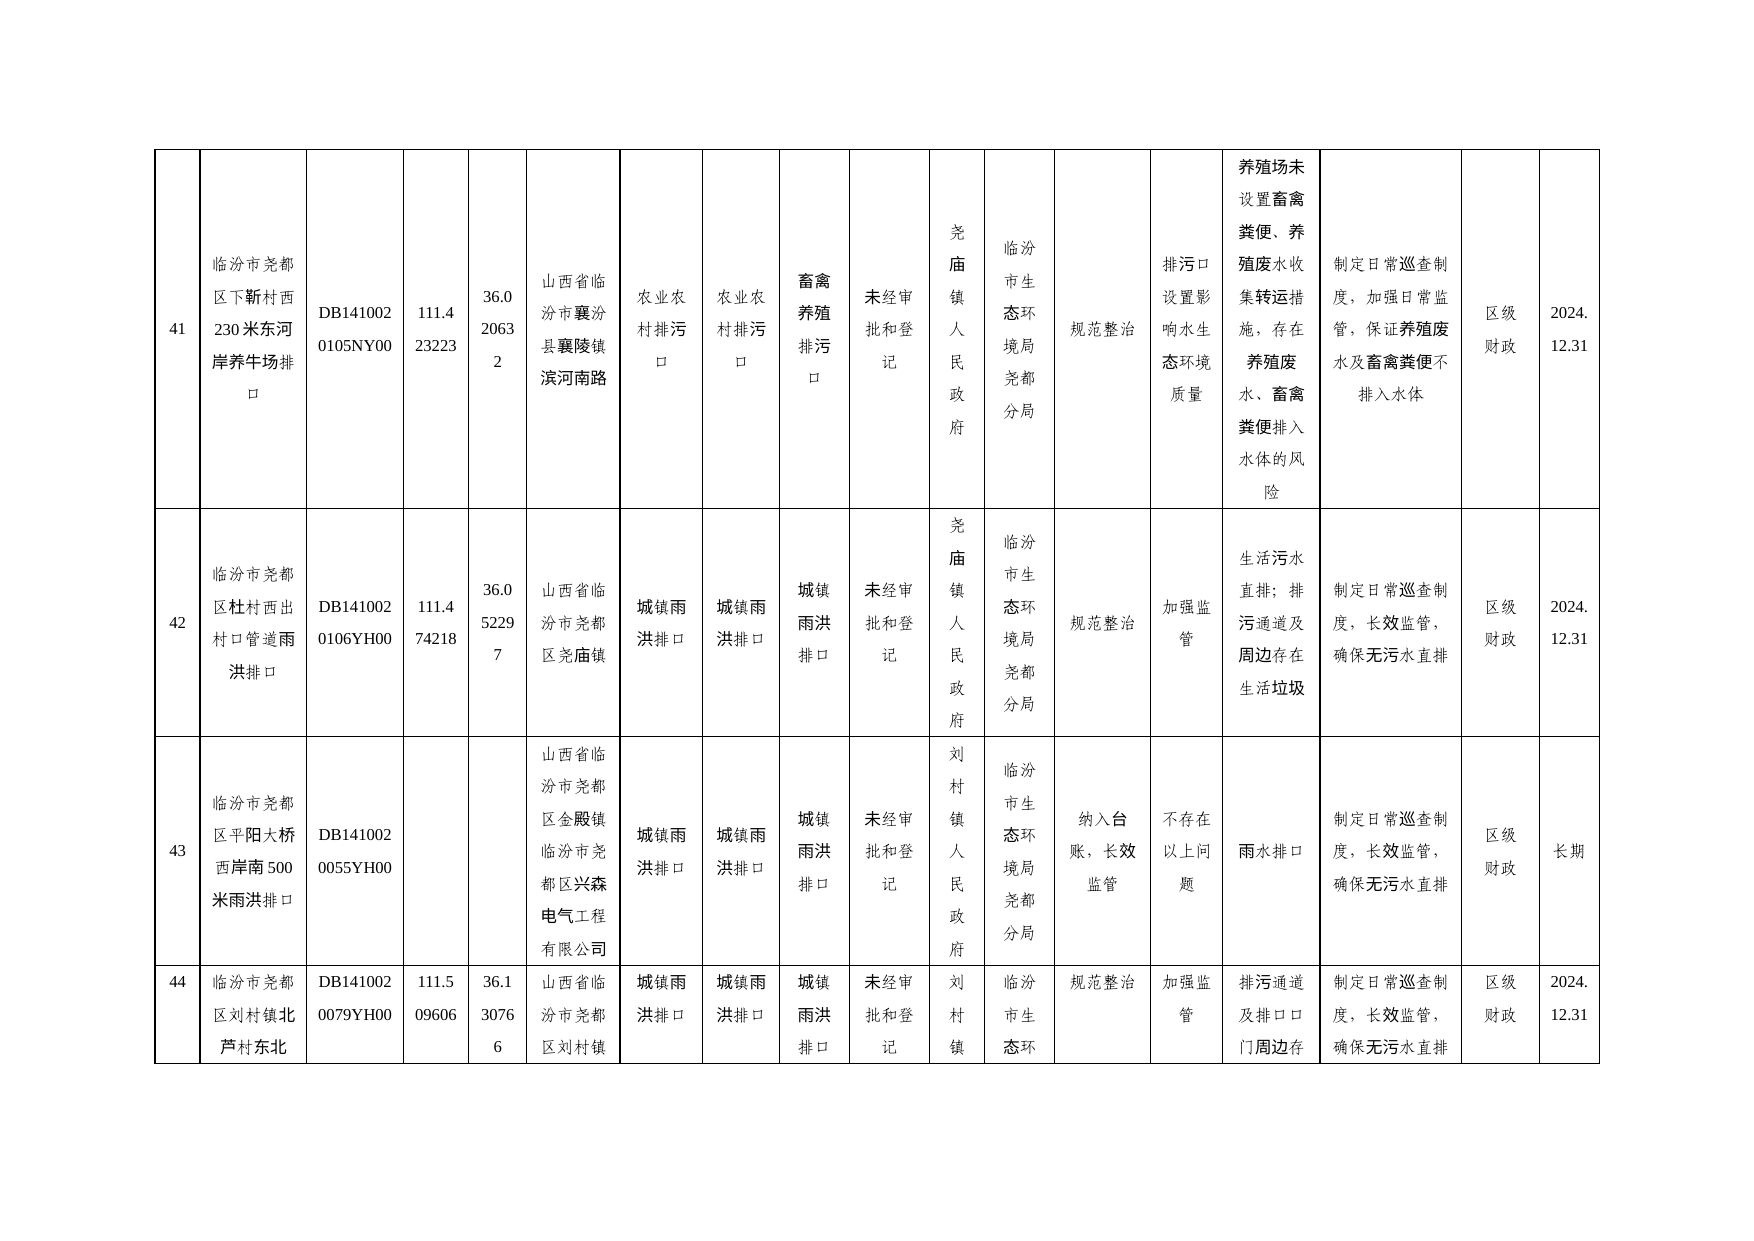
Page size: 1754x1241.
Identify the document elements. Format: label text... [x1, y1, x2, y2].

table_header 临汾市尧都区下靳村西230米东河岸养牛场排口 [201, 150, 306, 507]
table_cell 制定日常巡查制度，长效监管，确保无污水直排 [1321, 509, 1461, 736]
table_cell 长期 [1540, 737, 1599, 964]
table_cell 制定日常巡查制度，长效监管，确保无污水直排 [1321, 737, 1461, 964]
table_cell 城镇雨洪排口 [780, 737, 849, 964]
table_header 山西省临汾市襄汾县襄陵镇滨河南路 [527, 150, 619, 507]
table_header DB1410020105NY00 [307, 150, 403, 507]
table_cell 纳入台账，长效监管 [1055, 737, 1150, 964]
table_cell 城镇雨洪排口 [703, 966, 779, 1063]
table_header 2024.12.31 [1540, 150, 1599, 507]
table_cell 城镇雨洪排口 [780, 509, 849, 736]
table_cell 36.052297 [469, 509, 526, 736]
table_cell DB1410020106YH00 [307, 509, 403, 736]
table_cell 临汾市生态环境局尧都分局 [985, 509, 1054, 736]
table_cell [1223, 966, 1319, 1063]
table_cell 山西省临汾市尧都区刘村镇 [527, 966, 619, 1063]
table_cell 区级 财政 [1462, 737, 1539, 964]
table_header 农业农村排污口 [703, 150, 779, 507]
table_header 排污口设置影响水生态环境质量 [1151, 150, 1222, 507]
table_cell 111.474218 [404, 509, 468, 736]
table_header 农业农村排污口 [621, 150, 702, 507]
table_cell 区级 财政 [1462, 966, 1539, 1063]
table_cell 城镇雨洪排口 [621, 966, 702, 1063]
table_header 111.423223 [404, 150, 468, 507]
table_header 畜禽养殖排污口 [780, 150, 849, 507]
table_cell 城镇雨洪排口 [621, 737, 702, 964]
table_header 36.020632 [469, 150, 526, 507]
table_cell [1321, 966, 1461, 1063]
table_header 尧庙镇人民政府 [930, 150, 984, 507]
table_cell 雨水排口 [1223, 737, 1319, 964]
table_cell 山西省临汾市尧都区金殿镇临汾市尧都区兴森电气工程有限公司 [527, 737, 619, 964]
table_cell 生活污水直排；排污通道及周边存在生活垃圾 [1223, 509, 1319, 736]
table_header 未经审批和登记 [850, 150, 929, 507]
table_header 41 [156, 150, 199, 507]
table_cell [201, 966, 306, 1063]
table_cell 尧庙镇人民政府 [930, 509, 984, 736]
table_cell 山西省临汾市尧都区尧庙镇 [527, 509, 619, 736]
table_header 规范整治 [1055, 150, 1150, 507]
table_cell 规范整治 [1055, 509, 1150, 736]
table_cell DB1410020055YH00 [307, 737, 403, 964]
table_cell 临汾市生态环境局尧都分局 [985, 966, 1054, 1063]
table_header 养殖场未设置畜禽粪便、养殖废水收集转运措施，存在养殖废水、畜禽粪便排入水体的风险 [1223, 150, 1319, 507]
table_cell 44 [156, 966, 199, 1063]
table_cell 2024.12.31 [1540, 509, 1599, 736]
table_cell [404, 737, 468, 964]
table_cell 43 [156, 737, 199, 964]
table_cell 刘村镇人民政府 [930, 737, 984, 964]
table_cell 不存在以上问题 [1151, 737, 1222, 964]
table_header 临汾市生态环境局尧都分局 [985, 150, 1054, 507]
table_cell 刘村镇人民政府 [930, 966, 984, 1063]
table_cell 未经审批和登记 [850, 737, 929, 964]
table_cell 未经审批和登记 [850, 509, 929, 736]
table_cell 城镇雨洪排口 [703, 737, 779, 964]
table_cell 42 [156, 509, 199, 736]
table_cell 2024.12.31 [1540, 966, 1599, 1063]
table_cell 加强监管 [1151, 966, 1222, 1063]
table_cell 临汾市尧都区平阳大桥西岸南500米雨洪排口 [201, 737, 306, 964]
table_cell [469, 737, 526, 964]
table_cell 36.130766 [469, 966, 526, 1063]
table_cell 未经审批和登记 [850, 966, 929, 1063]
table_cell 临汾市生态环境局尧都分局 [985, 737, 1054, 964]
table_cell 城镇雨洪排口 [780, 966, 849, 1063]
table_header 制定日常巡查制度，加强日常监管，保证养殖废水及畜禽粪便不排入水体 [1321, 150, 1461, 507]
table_cell 加强监管 [1151, 509, 1222, 736]
table_cell 城镇雨洪排口 [621, 509, 702, 736]
table_header 区级 财政 [1462, 150, 1539, 507]
table_cell DB1410020079YH00 [307, 966, 403, 1063]
table_cell 区级 财政 [1462, 509, 1539, 736]
table_cell 临汾市尧都区杜村西出村口管道雨洪排口 [201, 509, 306, 736]
table_cell 城镇雨洪排口 [703, 509, 779, 736]
table_cell 111.509606 [404, 966, 468, 1063]
table_cell 规范整治 [1055, 966, 1150, 1063]
